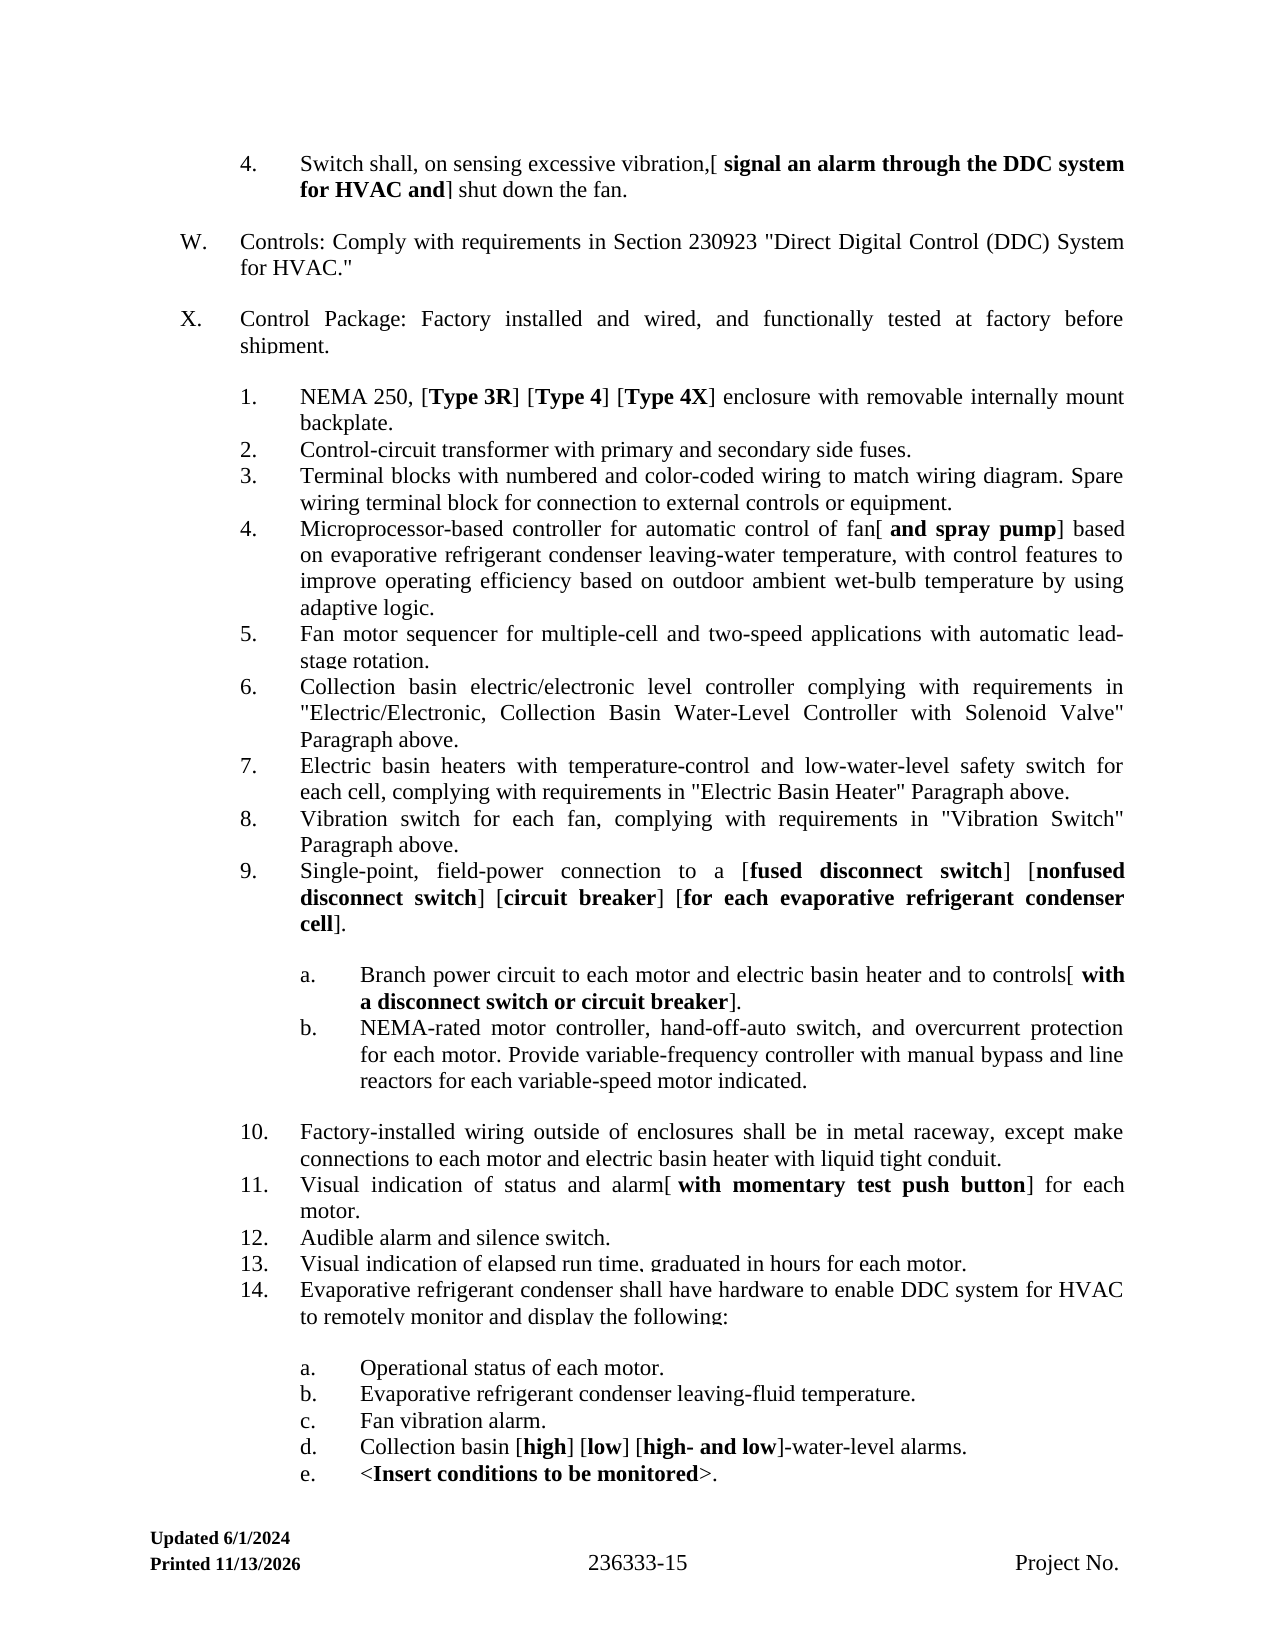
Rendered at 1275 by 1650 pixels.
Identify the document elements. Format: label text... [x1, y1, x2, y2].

text Terminal blocks with numbered and color-coded wiring to match wiring diagram. Spare wiring terminal block for connection to external controls or equipment. [240, 462, 1125, 515]
text Vibration switch for each fan, complying with requirements in "Vibration Switch" Paragraph above. [240, 805, 1125, 857]
text Collection basin [high] [low] [high- and low]-water-level alarms. [300, 1433, 1125, 1459]
text <Insert conditions to be monitored>. [300, 1459, 1125, 1486]
text NEMA 250, [Type 3R] [Type 4] [Type 4X] enclosure with removable internally mount backplate. [240, 383, 1125, 436]
text Evaporative refrigerant condenser leaving-fluid temperature. [300, 1381, 1125, 1407]
text Fan motor sequencer for multiple-cell and two-speed applications with automatic lead-stage rotation. [240, 620, 1125, 669]
text Audible alarm and silence switch. [240, 1224, 1125, 1250]
text Microprocessor-based controller for automatic control of fan[ and spray pump] based on evaporative refrigerant condenser leaving-water temperature, with control features to improve operating efficiency based on outdoor ambient wet-bulb temperature by using adaptive logic. [240, 515, 1125, 620]
text Visual indication of status and alarm[ with momentary test push button] for each motor. [240, 1171, 1125, 1220]
text Visual indication of elapsed run time, graduated in hours for each motor. [240, 1250, 1125, 1272]
text Switch shall, on sensing excessive vibration,[ signal an alarm through the DDC system for HVAC and] shut down the fan. [240, 150, 1125, 199]
text Branch power circuit to each motor and electric basin heater and to controls[ with a disconnect switch or circuit breaker]. [300, 962, 1125, 1014]
text Single-point, field-power connection to a [fused disconnect switch] [nonfused disconnect switch] [circuit breaker] [for each evaporative refrigerant condenser cell]. [240, 857, 1125, 937]
text Electric basin heaters with temperature-control and low-water-level safety switch for each cell, complying with requirements in "Electric Basin Heater" Paragraph above. [240, 752, 1125, 805]
text Factory-installed wiring outside of enclosures shall be in metal raceway, except make connections to each motor and electric basin heater with liquid tight conduit. [240, 1118, 1125, 1171]
text Control Package: Factory installed and wired, and functionally tested at factory before shipment. [180, 305, 1125, 354]
text Fan vibration alarm. [300, 1407, 1125, 1433]
text Control-circuit transformer with primary and secondary side fuses. [240, 436, 1125, 462]
text Controls: Comply with requirements in Section 230923 "Direct Digital Control (DDC) System for HVAC." [180, 228, 1125, 276]
text NEMA-rated motor controller, hand-off-auto switch, and overcurrent protection for each motor. Provide variable-frequency controller with manual bypass and line reactors for each variable-speed motor indicated. [300, 1014, 1125, 1093]
text Collection basin electric/electronic level controller complying with requirements in "Electric/Electronic, Collection Basin Water-Level Controller with Solenoid Valve" Paragraph above. [240, 673, 1125, 752]
text Operational status of each motor. [300, 1354, 1125, 1381]
text Evaporative refrigerant condenser shall have hardware to enable DDC system for HVAC to remotely monitor and display the following: [240, 1276, 1125, 1325]
